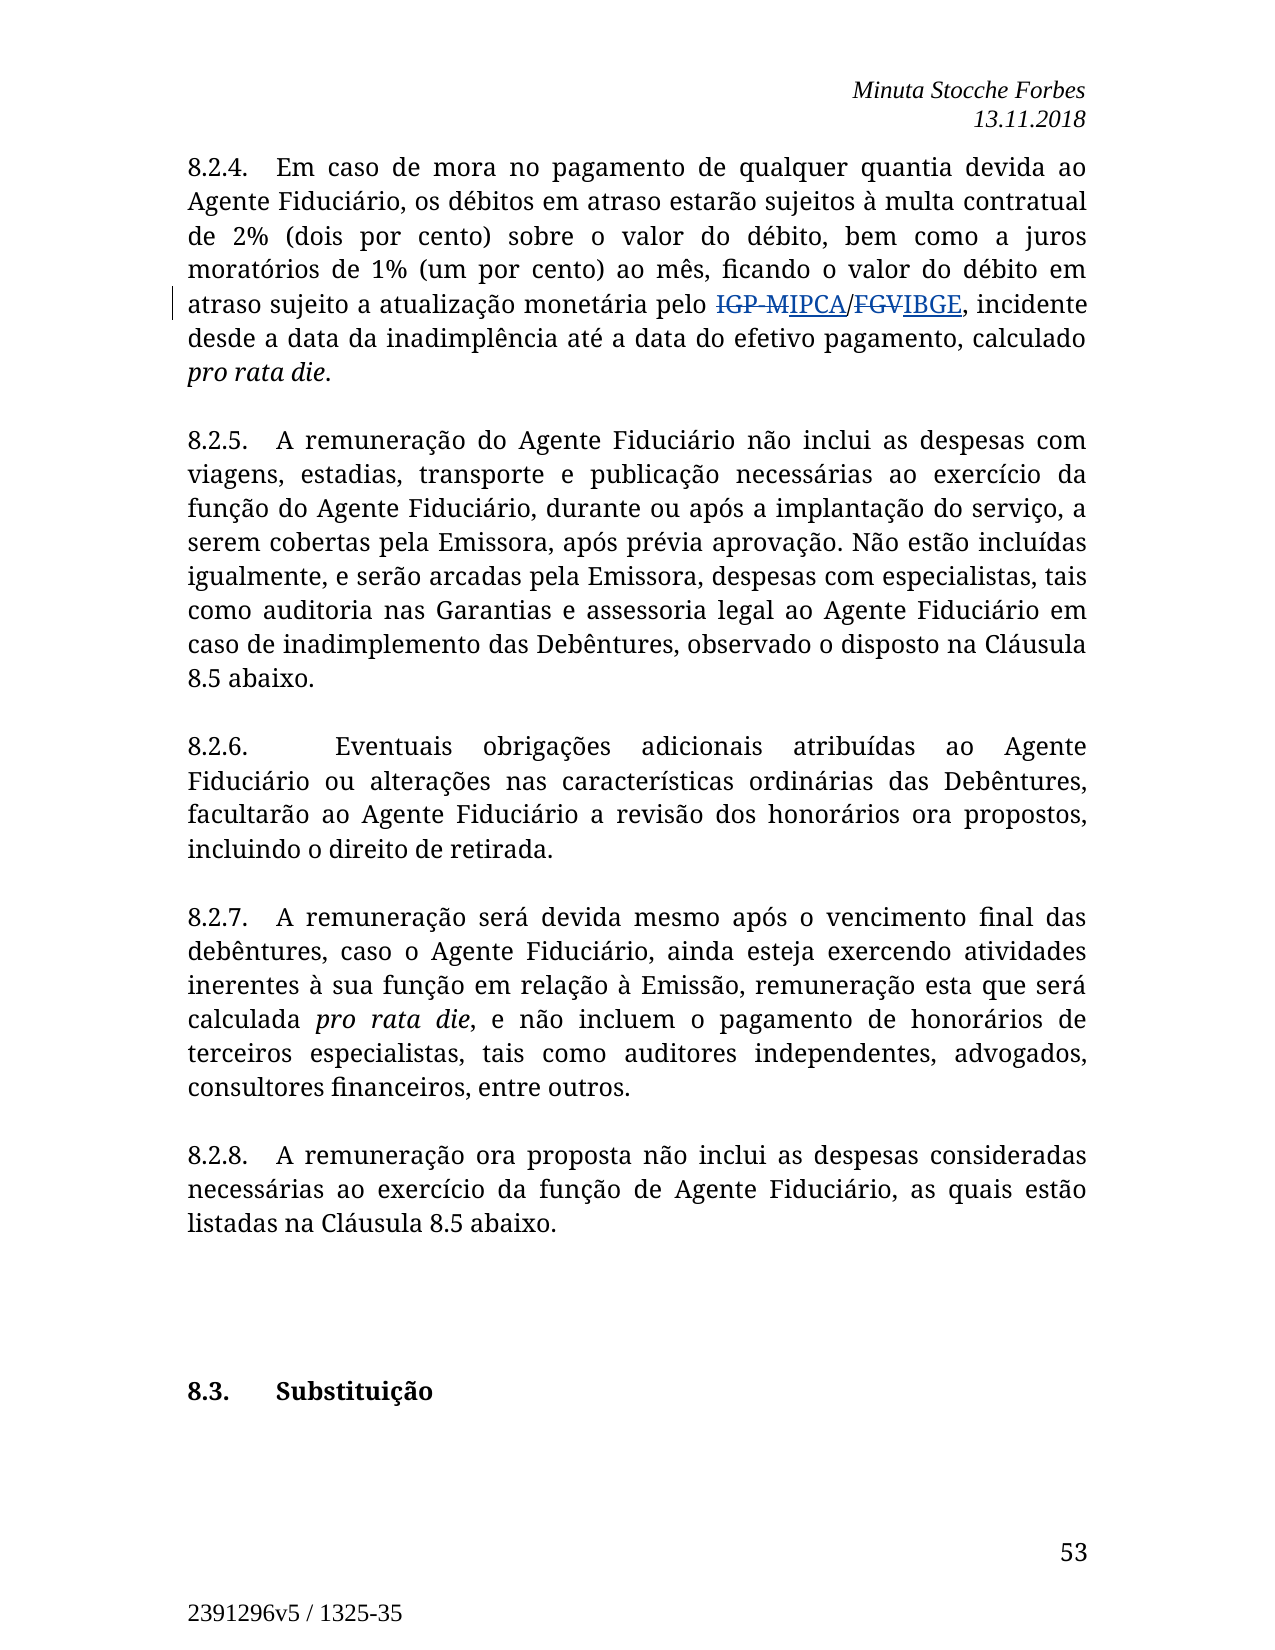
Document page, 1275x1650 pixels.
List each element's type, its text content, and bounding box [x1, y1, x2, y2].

text 8.2.5. A remuneração do Agente Fiduciário não inclui as despesas com viagens, estadias, transporte e publicação necessárias ao exercício da função do Agente Fiduciário, durante ou após a implantação do serviço, a serem cobertas pela Emissora, após prévia aprovação. Não estão incluídas igualmente, e serão arcadas pela Emissora, despesas com especialistas, tais como auditoria nas Garantias e assessoria legal ao Agente Fiduciário em caso de inadimplemento das Debêntures, observado o disposto na Cláusula 8.5 abaixo. [187, 422, 1088, 695]
text 8.2.6. Eventuais obrigações adicionais atribuídas ao Agente Fiduciário ou alterações nas características ordinárias das Debêntures, facultarão ao Agente Fiduciário a revisão dos honorários ora propostos, incluindo o direito de retirada. [187, 729, 1088, 865]
text 8.2.8. A remuneração ora proposta não inclui as despesas consideradas necessárias ao exercício da função de Agente Fiduciário, as quais estão listadas na Cláusula 8.5 abaixo. [187, 1138, 1088, 1240]
text 8.2.7. A remuneração será devida mesmo após o vencimento final das debêntures, caso o Agente Fiduciário, ainda esteja exercendo atividades inerentes à sua função em relação à Emissão, remuneração esta que será calculada pro rata die, e não incluem o pagamento de honorários de terceiros especialistas, tais como auditores independentes, advogados, consultores financeiros, entre outros. [187, 899, 1088, 1104]
text 8.2.4. Em caso de mora no pagamento de qualquer quantia devida ao Agente Fiduciário, os débitos em atraso estarão sujeitos à multa contratual de 2% (dois por cento) sobre o valor do débito, bem como a juros moratórios de 1% (um por cento) ao mês, ficando o valor do débito em atraso sujeito a atualização monetária pelo /, incidente desde a data da inadimplência até a data do efetivo pagamento, calculado pro rata die. [187, 150, 1088, 388]
text 8.3. Substituição [187, 1373, 1088, 1407]
